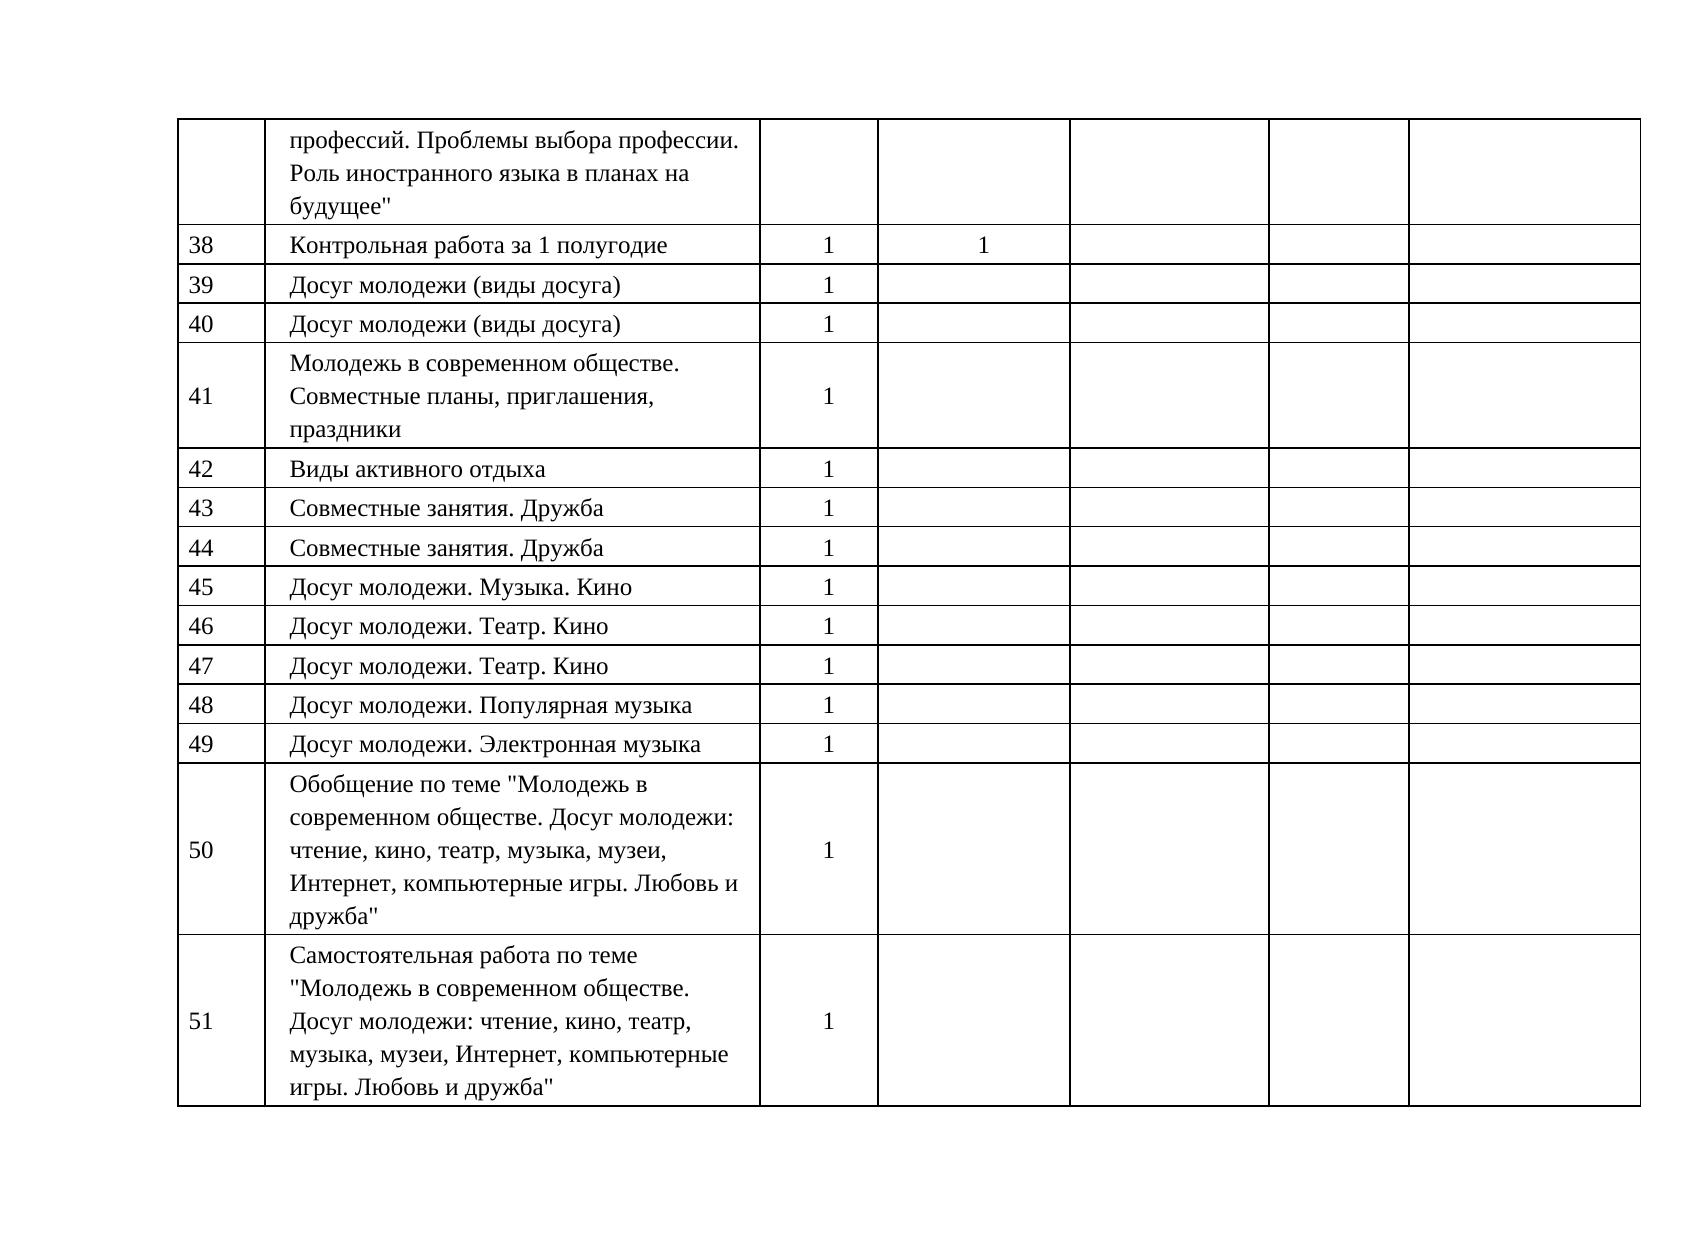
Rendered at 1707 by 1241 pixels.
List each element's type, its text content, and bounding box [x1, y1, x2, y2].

table_cell Виды активного отдыха [266, 449, 759, 486]
table_cell Досуг молодежи. Электронная музыка [266, 724, 759, 762]
table_cell 1 [761, 527, 877, 565]
table_cell [1410, 304, 1640, 342]
table_cell [1071, 449, 1268, 486]
table_cell 49 [179, 724, 264, 762]
table_cell Обобщение по теме "Молодежь в современном обществе. Досуг молодежи: чтение, кино, театр, музыка, музеи, Интернет, компьютерные игры. Любовь и дружба" [266, 764, 759, 933]
table_cell 1 [761, 685, 877, 723]
table_cell [1410, 449, 1640, 486]
table_cell [1071, 935, 1268, 1105]
table_cell [1410, 764, 1640, 933]
table_cell [1270, 606, 1408, 644]
table_cell 1 [761, 304, 877, 342]
table_cell 48 [179, 685, 264, 723]
table_cell [1071, 724, 1268, 762]
table_cell [1270, 527, 1408, 565]
table_cell [879, 935, 1069, 1105]
table_cell [1270, 304, 1408, 342]
table_cell [1410, 527, 1640, 565]
table_cell 1 [761, 935, 877, 1105]
table_cell [879, 646, 1069, 683]
table_cell 46 [179, 606, 264, 644]
table_cell Совместные занятия. Дружба [266, 527, 759, 565]
table_cell [1270, 265, 1408, 302]
table_cell 1 [761, 265, 877, 302]
table_cell [1270, 120, 1408, 223]
table_cell [879, 449, 1069, 486]
table_cell [1071, 685, 1268, 723]
table_cell [1071, 488, 1268, 526]
table_cell Молодежь в современном обществе. Совместные планы, приглашения, праздники [266, 343, 759, 447]
table_cell Досуг молодежи. Театр. Кино [266, 606, 759, 644]
table_cell Досуг молодежи (виды досуга) [266, 265, 759, 302]
table_cell Досуг молодежи. Театр. Кино [266, 646, 759, 683]
table_cell 40 [179, 304, 264, 342]
table_cell [1270, 567, 1408, 604]
table_cell Контрольная работа за 1 полугодие [266, 225, 759, 263]
table_cell 45 [179, 567, 264, 604]
table_cell [879, 685, 1069, 723]
table_cell [879, 527, 1069, 565]
table_cell 47 [179, 646, 264, 683]
table_cell 51 [179, 935, 264, 1105]
table_cell [1071, 606, 1268, 644]
table_cell 1 [879, 225, 1069, 263]
table_cell [1071, 567, 1268, 604]
table_cell [1410, 685, 1640, 723]
table_cell [1410, 606, 1640, 644]
table_cell [1270, 225, 1408, 263]
table_cell 1 [761, 646, 877, 683]
table_cell [1410, 343, 1640, 447]
table_cell [1071, 225, 1268, 263]
table_cell 44 [179, 527, 264, 565]
table_cell [1270, 764, 1408, 933]
table_cell 43 [179, 488, 264, 526]
table_cell [1410, 724, 1640, 762]
table_cell [1071, 646, 1268, 683]
table_cell [1410, 225, 1640, 263]
table_cell [879, 764, 1069, 933]
table_cell [879, 724, 1069, 762]
table_cell 1 [761, 764, 877, 933]
table_cell [1071, 304, 1268, 342]
table_cell [1410, 567, 1640, 604]
table_cell [879, 304, 1069, 342]
table_cell 1 [761, 488, 877, 526]
table_cell [1410, 646, 1640, 683]
table_cell [1270, 935, 1408, 1105]
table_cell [266, 120, 759, 223]
table_cell [1270, 449, 1408, 486]
table_cell [879, 265, 1069, 302]
table_cell [879, 606, 1069, 644]
table_cell 1 [761, 343, 877, 447]
table_cell 1 [761, 606, 877, 644]
table_cell [1071, 527, 1268, 565]
table_cell 38 [179, 225, 264, 263]
table_cell [1410, 120, 1640, 223]
table_cell 1 [761, 225, 877, 263]
table_cell Досуг молодежи (виды досуга) [266, 304, 759, 342]
table_cell 1 [761, 567, 877, 604]
table_cell 41 [179, 343, 264, 447]
table_cell 42 [179, 449, 264, 486]
table_cell Досуг молодежи. Популярная музыка [266, 685, 759, 723]
table_cell [1071, 120, 1268, 223]
table_cell [879, 488, 1069, 526]
table_cell 1 [761, 120, 877, 223]
table_cell [1270, 343, 1408, 447]
table_cell Самостоятельная работа по теме "Молодежь в современном обществе. Досуг молодежи: чтение, кино, театр, музыка, музеи, Интернет, компьютерные игры. Любовь и дружба" [266, 935, 759, 1105]
table_cell [879, 567, 1069, 604]
table_cell 50 [179, 764, 264, 933]
table_cell [1071, 764, 1268, 933]
table_cell [1410, 935, 1640, 1105]
table_cell [879, 120, 1069, 223]
table_cell [1270, 488, 1408, 526]
table_cell Досуг молодежи. Музыка. Кино [266, 567, 759, 604]
table_cell [1270, 724, 1408, 762]
table_cell 1 [761, 724, 877, 762]
table_cell Совместные занятия. Дружба [266, 488, 759, 526]
table_cell [1270, 646, 1408, 683]
table_cell [879, 343, 1069, 447]
table_cell [1410, 488, 1640, 526]
table_cell 39 [179, 265, 264, 302]
table_cell [1071, 265, 1268, 302]
table_cell [1270, 685, 1408, 723]
table_cell [1410, 265, 1640, 302]
table_cell 1 [761, 449, 877, 486]
table_cell [1071, 343, 1268, 447]
table_cell 37 [179, 120, 264, 223]
